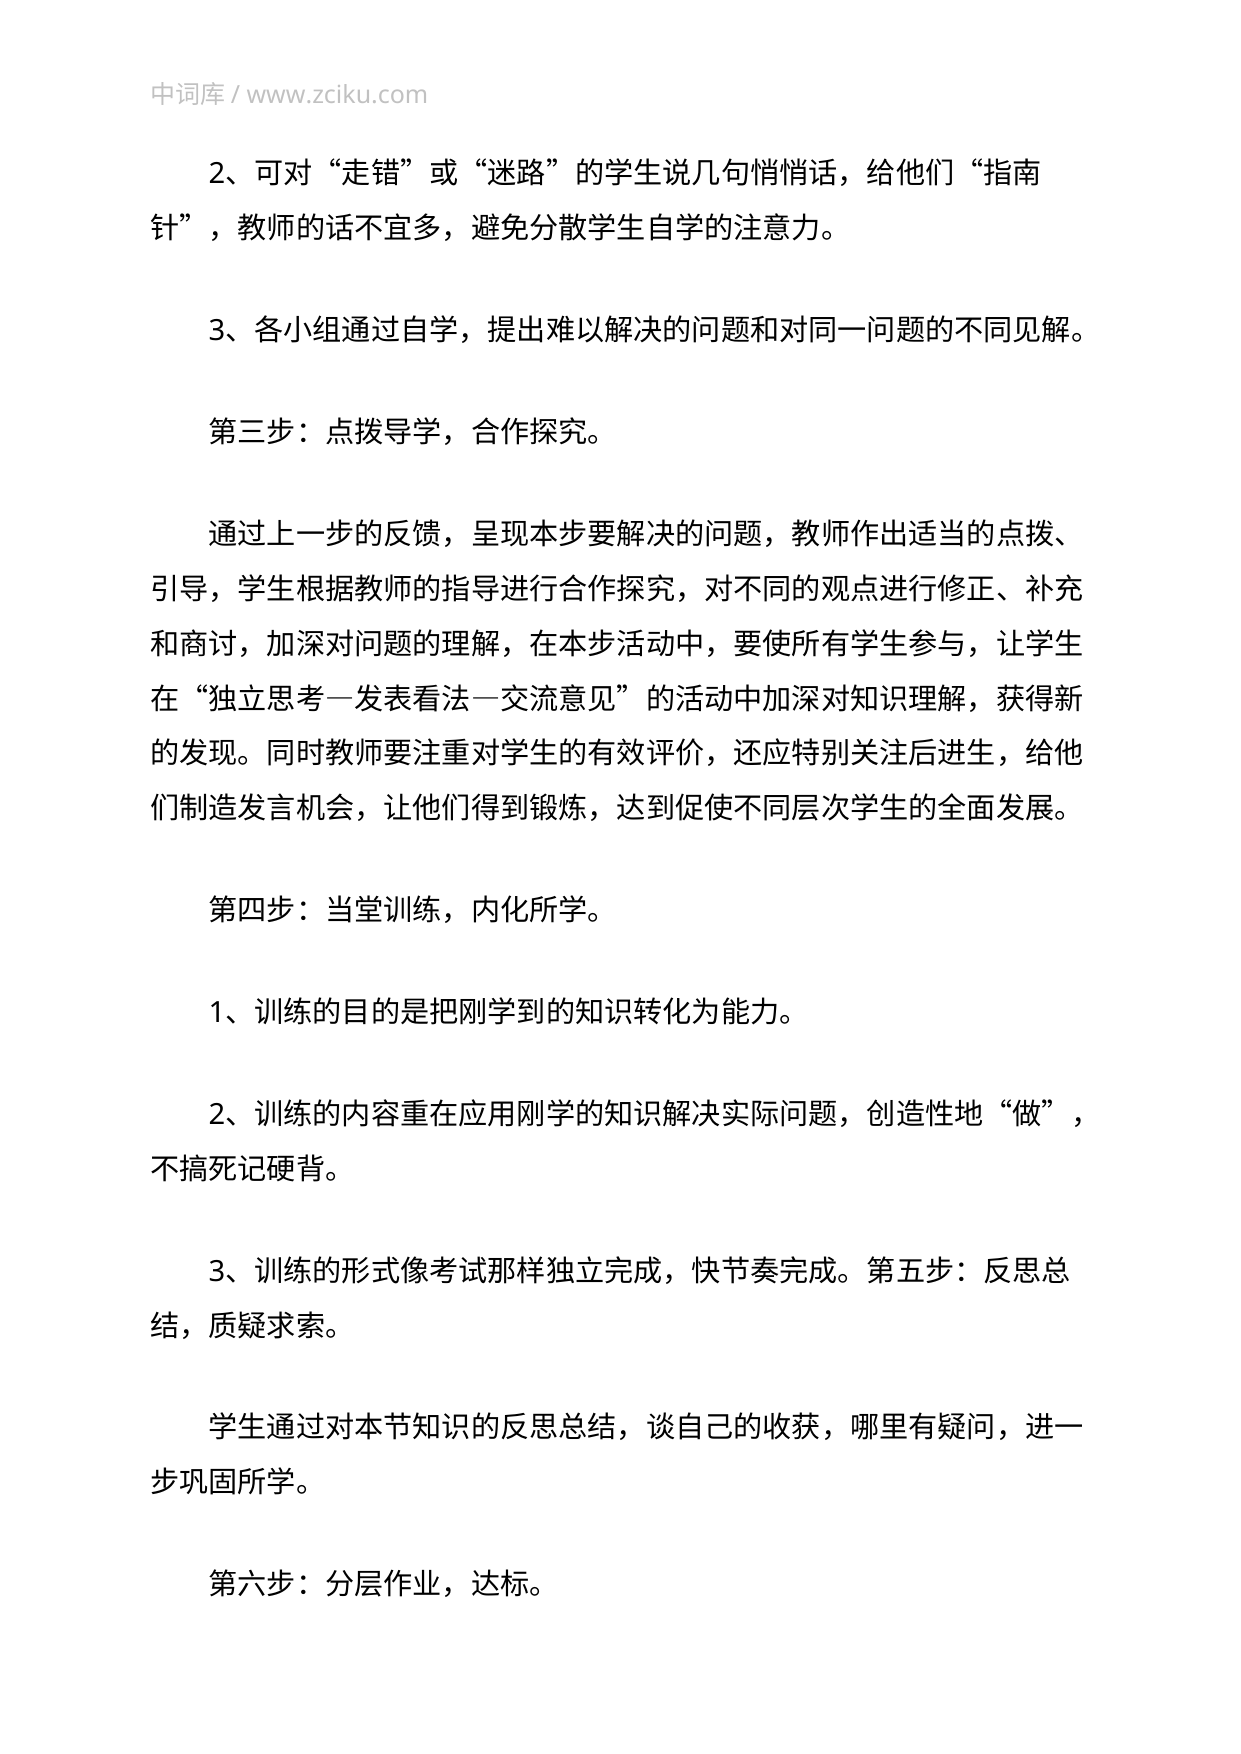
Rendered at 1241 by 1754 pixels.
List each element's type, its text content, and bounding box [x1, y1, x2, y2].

text 3、训练的形式像考试那样独立完成，快节奏完成。第五步：反思总结，质疑求索。 [150, 1247, 1090, 1344]
text 2、可对“走错”或“迷路”的学生说几句悄悄话，给他们“指南针”，教师的话不宜多，避免分散学生自学的注意力。 [150, 150, 1090, 247]
text 2、训练的内容重在应用刚学的知识解决实际问题，创造性地“做”，不搞死记硬背。 [150, 1091, 1090, 1188]
text 第四步：当堂训练，内化所学。 [150, 887, 1090, 929]
text 第三步：点拨导学，合作探究。 [150, 409, 1090, 451]
text 学生通过对本节知识的反思总结，谈自己的收获，哪里有疑问，进一步巩固所学。 [150, 1404, 1090, 1501]
text 第六步：分层作业，达标。 [150, 1561, 1090, 1603]
text 3、各小组通过自学，提出难以解决的问题和对同一问题的不同见解。 [150, 307, 1090, 349]
text 1、训练的目的是把刚学到的知识转化为能力。 [150, 988, 1090, 1031]
text 通过上一步的反馈，呈现本步要解决的问题，教师作出适当的点拨、引导，学生根据教师的指导进行合作探究，对不同的观点进行修正、补充和商讨，加深对问题的理解，在本步活动中，要使所有学生参与，让学生在“独立思考—发表看法—交流意见”的活动中加深对知识理解，获得新的发现。同时教师要注重对学生的有效评价，还应特别关注后进生，给他们制造发言机会，让他们得到锻炼，达到促使不同层次学生的全面发展。 [150, 511, 1090, 827]
